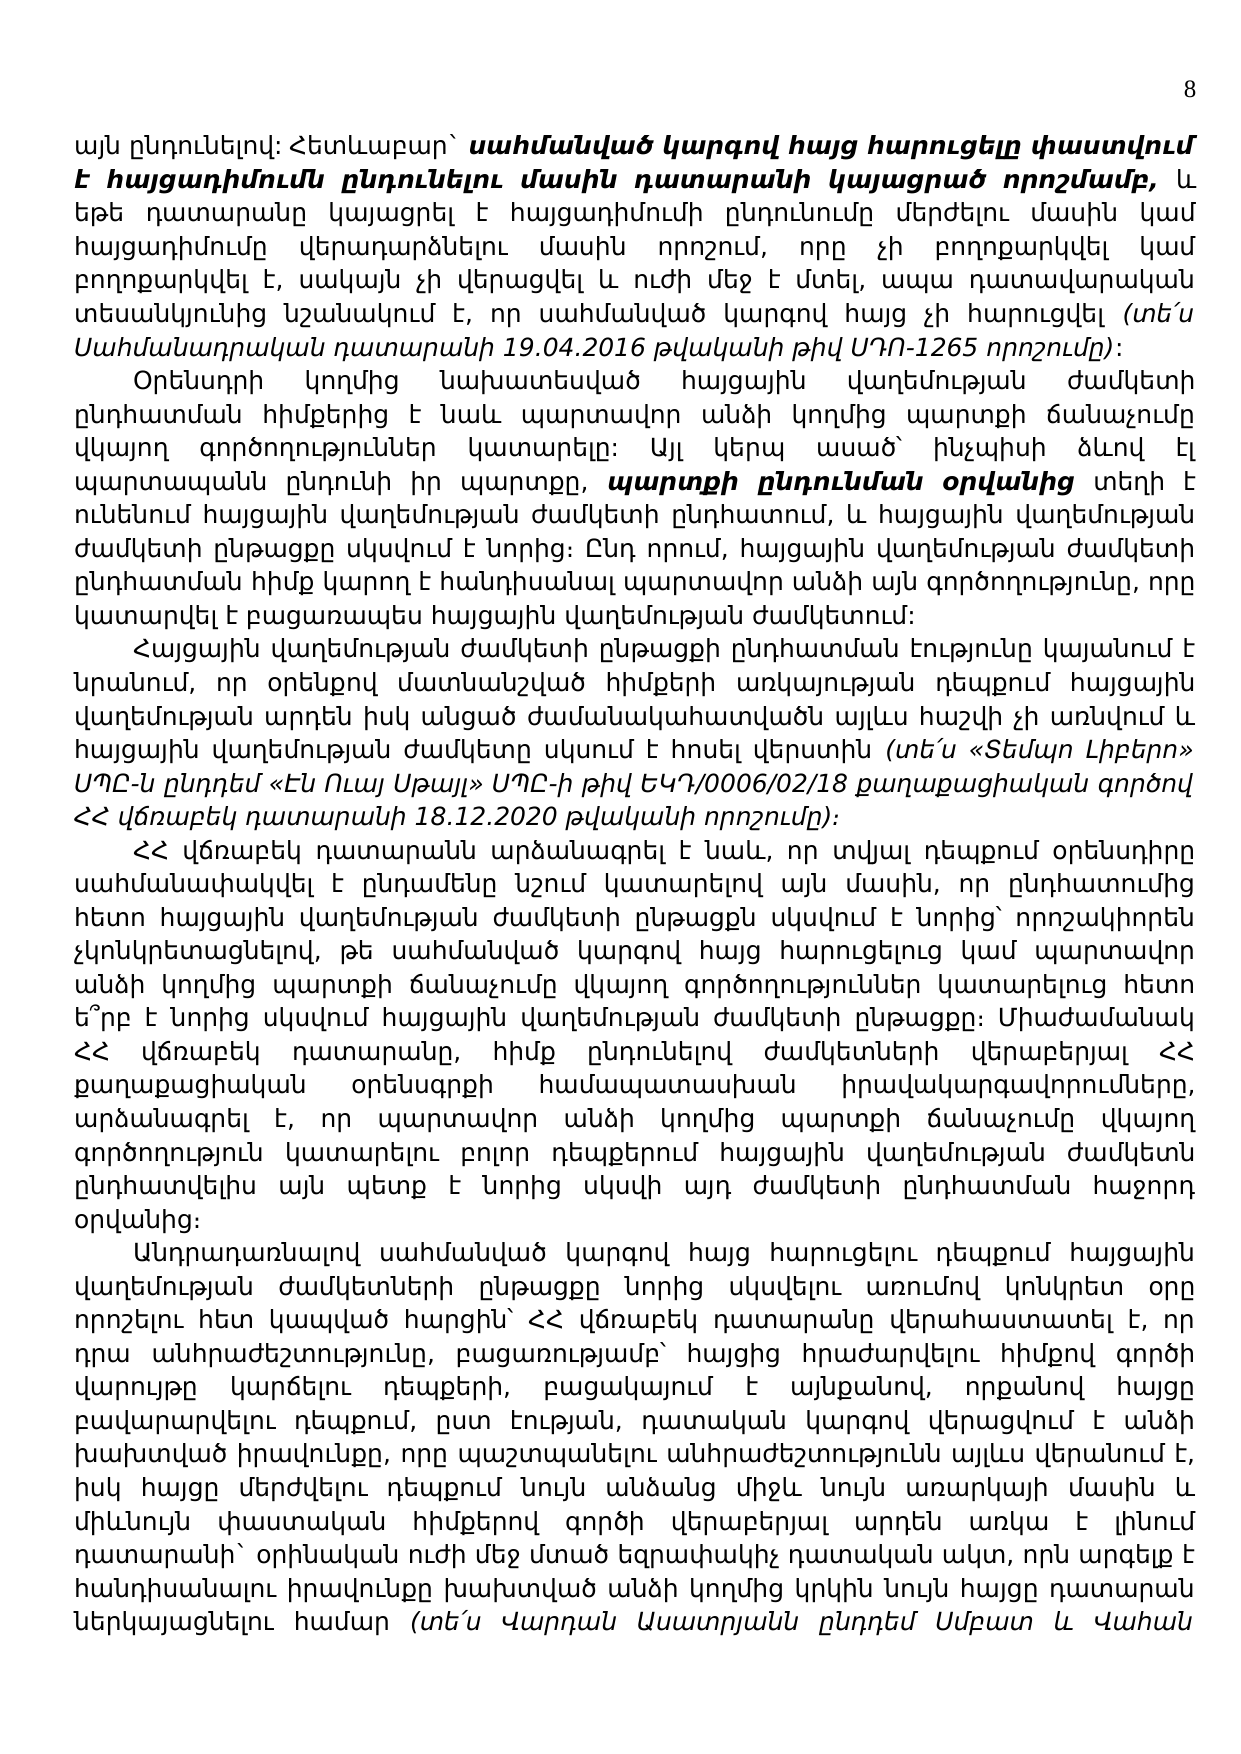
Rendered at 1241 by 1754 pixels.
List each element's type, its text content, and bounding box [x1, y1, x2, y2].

text Հայցային վաղեմության ժամկետի ընթացքի ընդհատման էությունը կայանում է նրանում, որ օրենքով մատնանշված հիմքերի առկայության դեպքում հայցային վաղեմության արդեն իսկ անցած ժամանակահատվածն այլևս հաշվի չի առնվում և հայցային վաղեմության ժամկետը սկսում է հոսել վերստին (տե՛ս «Տեմպո Լիբերո» ՍՊԸ-ն ընդդեմ «Էն Ուայ Սթայլ» ՍՊԸ-ի թիվ ԵԿԴ/0006/02/18 քաղաքացիական գործով ՀՀ վճռաբեկ դատարանի 18.12.2020 թվականի որոշումը)։ [74, 634, 1196, 831]
text Օրենսդրի կողմից նախատեսված հայցային վաղեմության ժամկետի ընդհատման հիմքերից է նաև պարտավոր անձի կողմից պարտքի ճանաչումը վկայող գործողություններ կատարելը: Այլ կերպ ասած՝ ինչպիսի ձևով էլ պարտապանն ընդունի իր պարտքը, պարտքի ընդունման օրվանից տեղի է ունենում հայցային վաղեմության ժամկետի ընդհատում, և հայցային վաղեմության ժամկետի ընթացքը սկսվում է նորից։ Ընդ որում, հայցային վաղեմության ժամկետի ընդհատման հիմք կարող է հանդիսանալ պարտավոր անձի այն գործողությունը, որը կատարվել է բացառապես հայցային վաղեմության ժամկետում: [74, 366, 1196, 630]
text ՀՀ վճռաբեկ դատարանն արձանագրել է նաև, որ տվյալ դեպքում օրենսդիրը սահմանափակվել է ընդամենը նշում կատարելով այն մասին, որ ընդհատումից հետո հայցային վաղեմության ժամկետի ընթացքն սկսվում է նորից՝ որոշակիորեն չկոնկրետացնելով, թե սահմանված կարգով հայց հարուցելուց կամ պարտավոր անձի կողմից պարտքի ճանաչումը վկայող գործողություններ կատարելուց հետո ե՞րբ է նորից սկսվում հայցային վաղեմության ժամկետի ընթացքը։ Միաժամանակ ՀՀ վճռաբեկ դատարանը, հիմք ընդունելով ժամկետների վերաբերյալ ՀՀ քաղաքացիական օրենսգրքի համապատասխան իրավակարգավորումները, արձանագրել է, որ պարտավոր անձի կողմից պարտքի ճանաչումը վկայող գործողություն կատարելու բոլոր դեպքերում հայցային վաղեմության ժամկետն ընդհատվելիս այն պետք է նորից սկսվի այդ ժամկետի ընդհատման հաջորդ օրվանից։ [74, 836, 1196, 1234]
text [74, 131, 1196, 362]
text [74, 1238, 1196, 1636]
